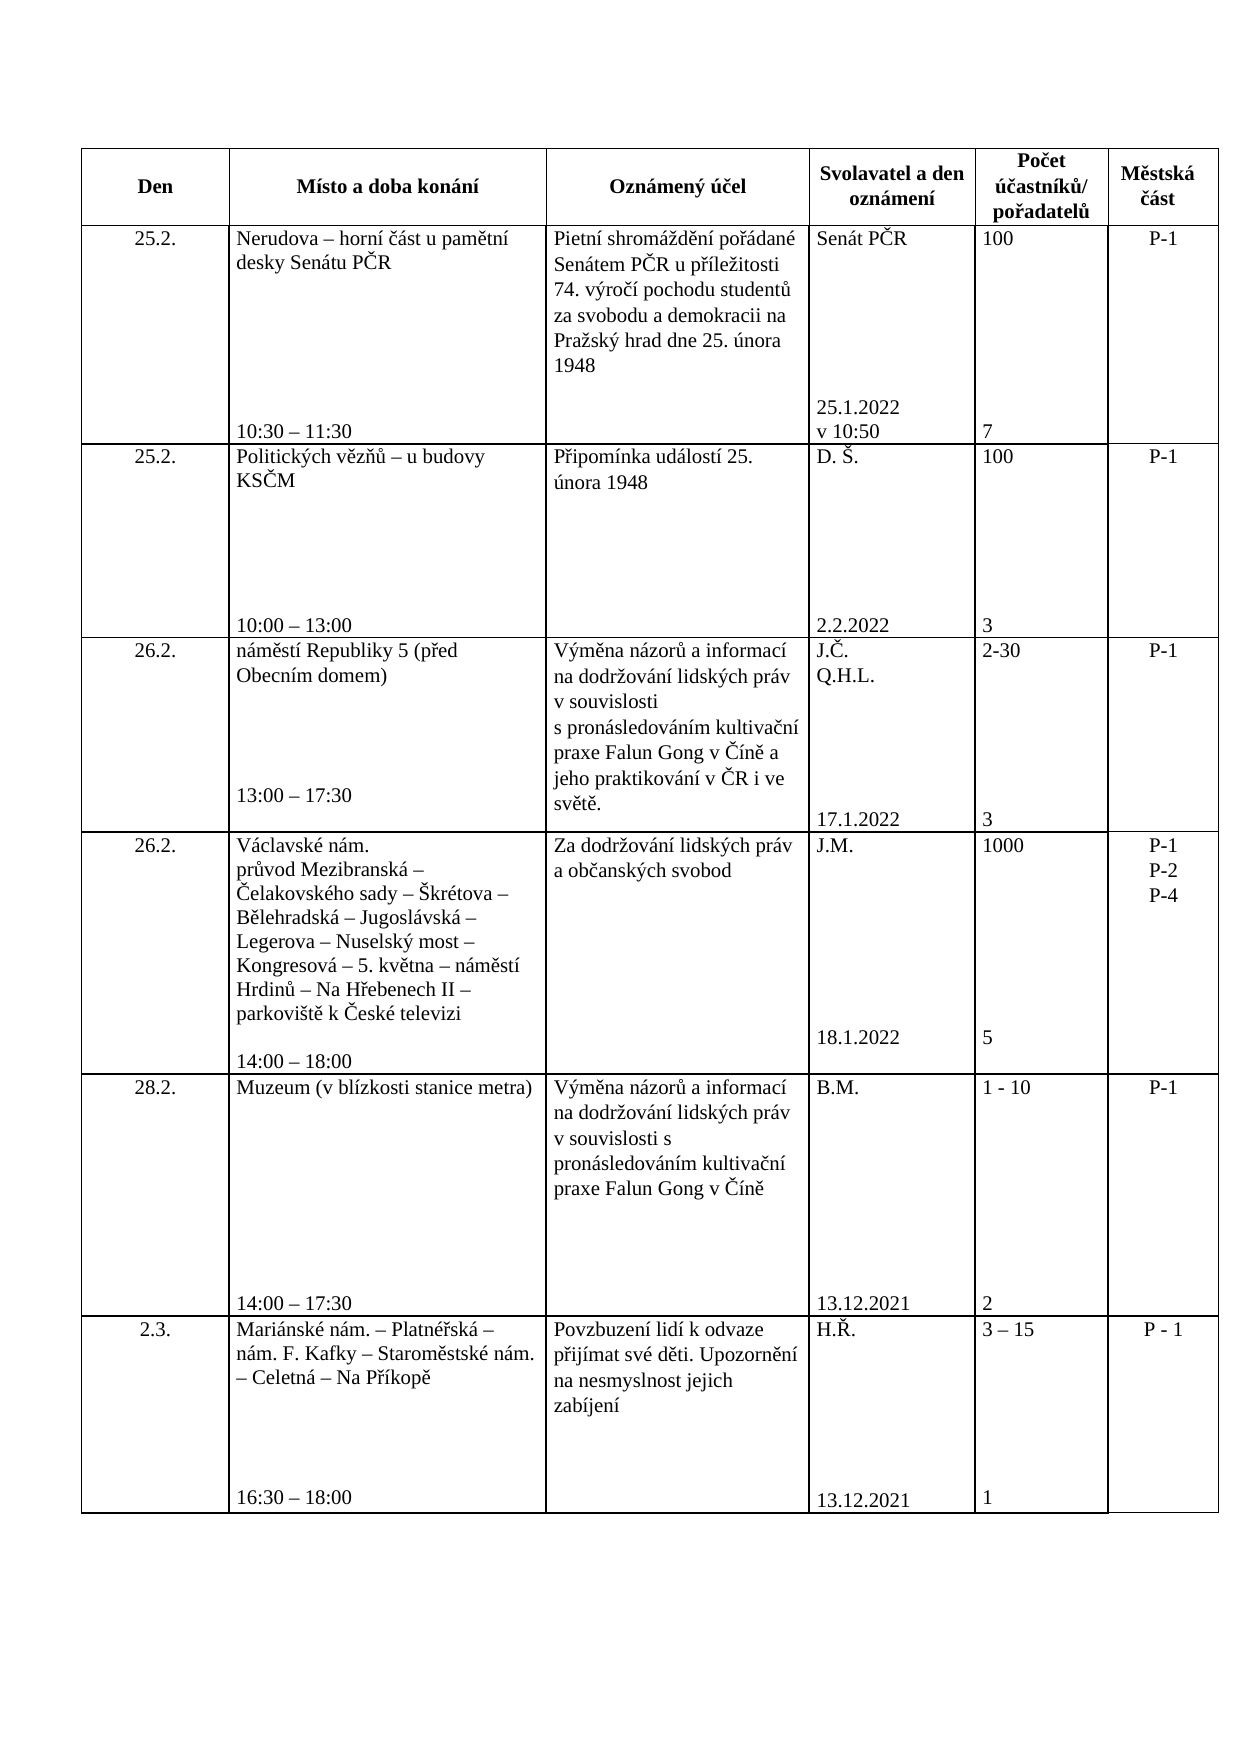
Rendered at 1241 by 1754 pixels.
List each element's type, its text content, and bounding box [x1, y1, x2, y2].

table_header Oznámený účel [547, 149, 809, 225]
table_cell Mariánské nám. – Platnéřská – nám. F. Kafky – Staroměstské nám. – Celetná – Na Příkopě 16:30 – 18:00 [230, 1317, 545, 1512]
table_cell 26.2. [82, 638, 228, 831]
table_cell Senát PČR 25.1.2022 v 10:50 [810, 226, 974, 443]
table_cell D. Š. 2.2.2022 [810, 445, 974, 637]
table_header Místo a doba konání [230, 149, 546, 225]
table_cell náměstí Republiky 5 (před Obecním domem) 13:00 – 17:30 [230, 638, 545, 831]
table_cell Václavské nám. průvod Mezibranská – Čelakovského sady – Škrétova – Bělehradská – Jugoslávská – Legerova – Nuselský most – Kongresová – 5. května – náměstí Hrdinů – Na Hřebenech II – parkoviště k České televizi 14:00 – 18:00 [230, 833, 545, 1073]
table_cell H.Ř. 13.12.2021 [810, 1317, 974, 1512]
table_cell P - 1 [1109, 1317, 1218, 1512]
table_cell P-1 P-2 P-4 [1109, 832, 1218, 1073]
table_cell Připomínka událostí 25. února 1948 [547, 445, 808, 637]
table_header Městská část [1109, 149, 1218, 225]
table_cell P-1 [1109, 638, 1218, 831]
table_cell 1 - 10 2 [976, 1075, 1107, 1315]
table_cell 25.2. [82, 226, 228, 443]
table_cell Nerudova – horní část u pamětní desky Senátu PČR 10:30 – 11:30 [230, 226, 545, 443]
table_cell 28.2. [82, 1075, 228, 1315]
table_header Den [82, 149, 229, 225]
table_cell P-1 [1109, 1075, 1218, 1315]
table_cell 2-30 3 [976, 638, 1107, 831]
table_cell J.M. 18.1.2022 [810, 833, 974, 1073]
table_cell 2.3. [82, 1317, 228, 1512]
table_cell B.M. 13.12.2021 [810, 1075, 974, 1315]
table_cell 3 – 15 1 [976, 1317, 1107, 1512]
table_cell 100 7 [976, 226, 1107, 443]
table_header Svolavatel a den oznámení [810, 149, 975, 225]
table_cell 100 3 [976, 445, 1107, 637]
table_cell Za dodržování lidských práv a občanských svobod [547, 833, 808, 1073]
table_cell P-1 [1109, 226, 1218, 443]
table_cell Pietní shromáždění pořádané Senátem PČR u příležitosti 74. výročí pochodu studentů za svobodu a demokracii na Pražský hrad dne 25. února 1948 [547, 226, 808, 443]
table_cell 26.2. [82, 833, 228, 1073]
table_cell Výměna názorů a informací na dodržování lidských práv v souvislosti s pronásledováním kultivační praxe Falun Gong v Číně [547, 1075, 808, 1315]
table_cell Muzeum (v blízkosti stanice metra) 14:00 – 17:30 [230, 1075, 545, 1315]
table_cell J.Č. Q.H.L. 17.1.2022 [810, 638, 974, 831]
table_cell Politických vězňů – u budovy KSČM 10:00 – 13:00 [230, 445, 545, 637]
table_cell Výměna názorů a informací na dodržování lidských práv v souvislosti s pronásledováním kultivační praxe Falun Gong v Číně a jeho praktikování v ČR i ve světě. [547, 638, 808, 831]
table_cell 25.2. [82, 445, 228, 637]
table_cell 1000 5 [976, 833, 1107, 1073]
table_cell Povzbuzení lidí k odvaze přijímat své děti. Upozornění na nesmyslnost jejich zabíjení [547, 1317, 808, 1512]
table_cell P-1 [1109, 444, 1218, 637]
table_header Počet účastníků/ pořadatelů [976, 149, 1108, 225]
